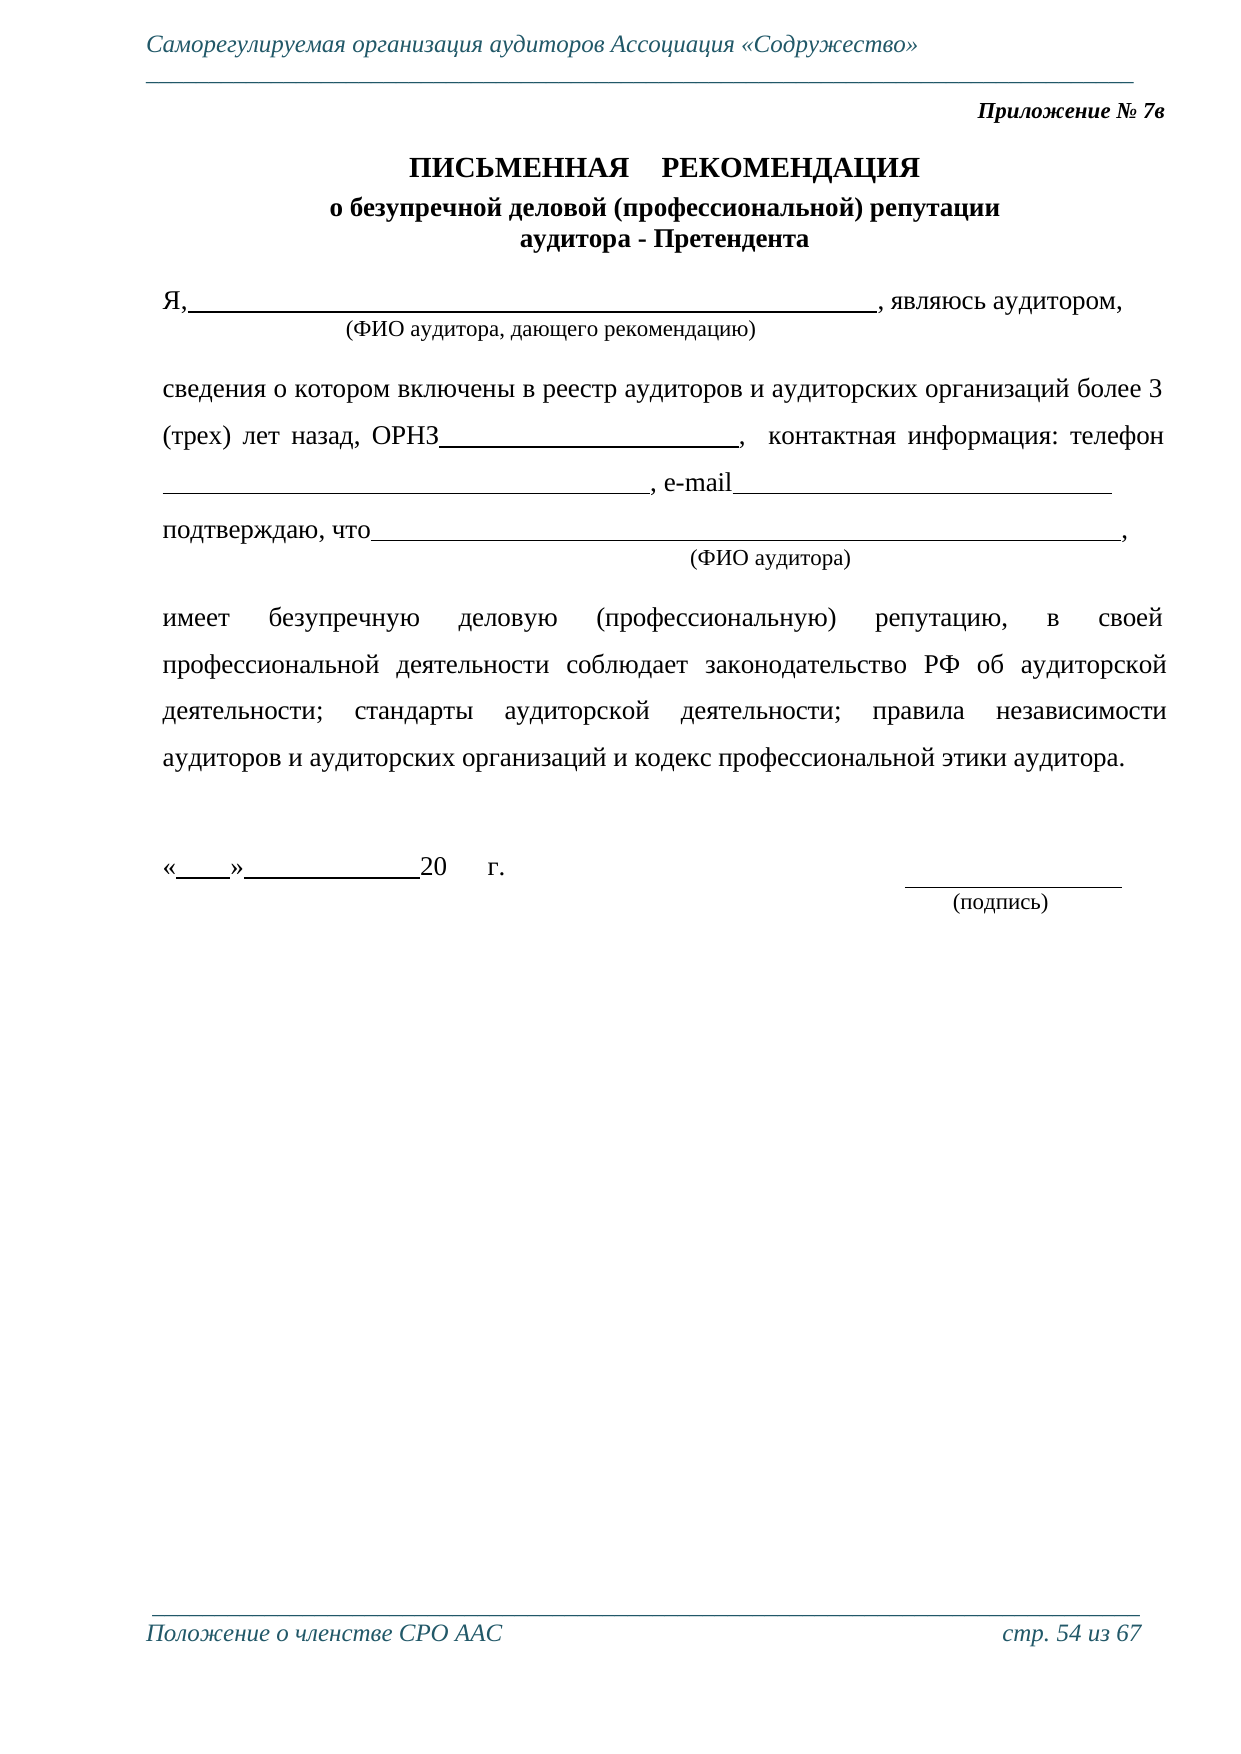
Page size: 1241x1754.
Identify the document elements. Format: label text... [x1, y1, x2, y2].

text (трех) лет назад, ОРНЗ , контактная информация: телефон [162, 419, 1167, 450]
subtitle безупречной деловой (профессиональной) репутации аудитора - Претендента [329, 191, 1000, 253]
text « » 20 г. [162, 850, 512, 881]
subtitle ПИСЬМЕННАЯ РЕКОМЕНДАЦИЯ [151, 150, 1178, 184]
text подтверждаю, что , [162, 513, 1178, 544]
text (ФИО аудитора) [690, 544, 1178, 570]
text , e-mail [162, 466, 1119, 497]
text профессиональной деятельности соблюдает законодательство РФ об аудиторской деятельности; стандарты аудиторской деятельности; правила независимости аудиторов и аудиторских организаций и кодекс профессиональной этики аудитора. [162, 648, 1167, 772]
text (ФИО аудитора, дающего рекомендацию) [346, 315, 1178, 342]
text имеет безупречную деловую (профессиональную) репутацию, в своей [162, 601, 1167, 632]
text Я, , являюсь аудитором, [162, 284, 1178, 315]
text (подпись) [953, 888, 1178, 914]
text Приложение № 7в [146, 98, 1167, 124]
text сведения о котором включены в реестр аудиторов и аудиторских организаций более 3 [162, 373, 1167, 404]
